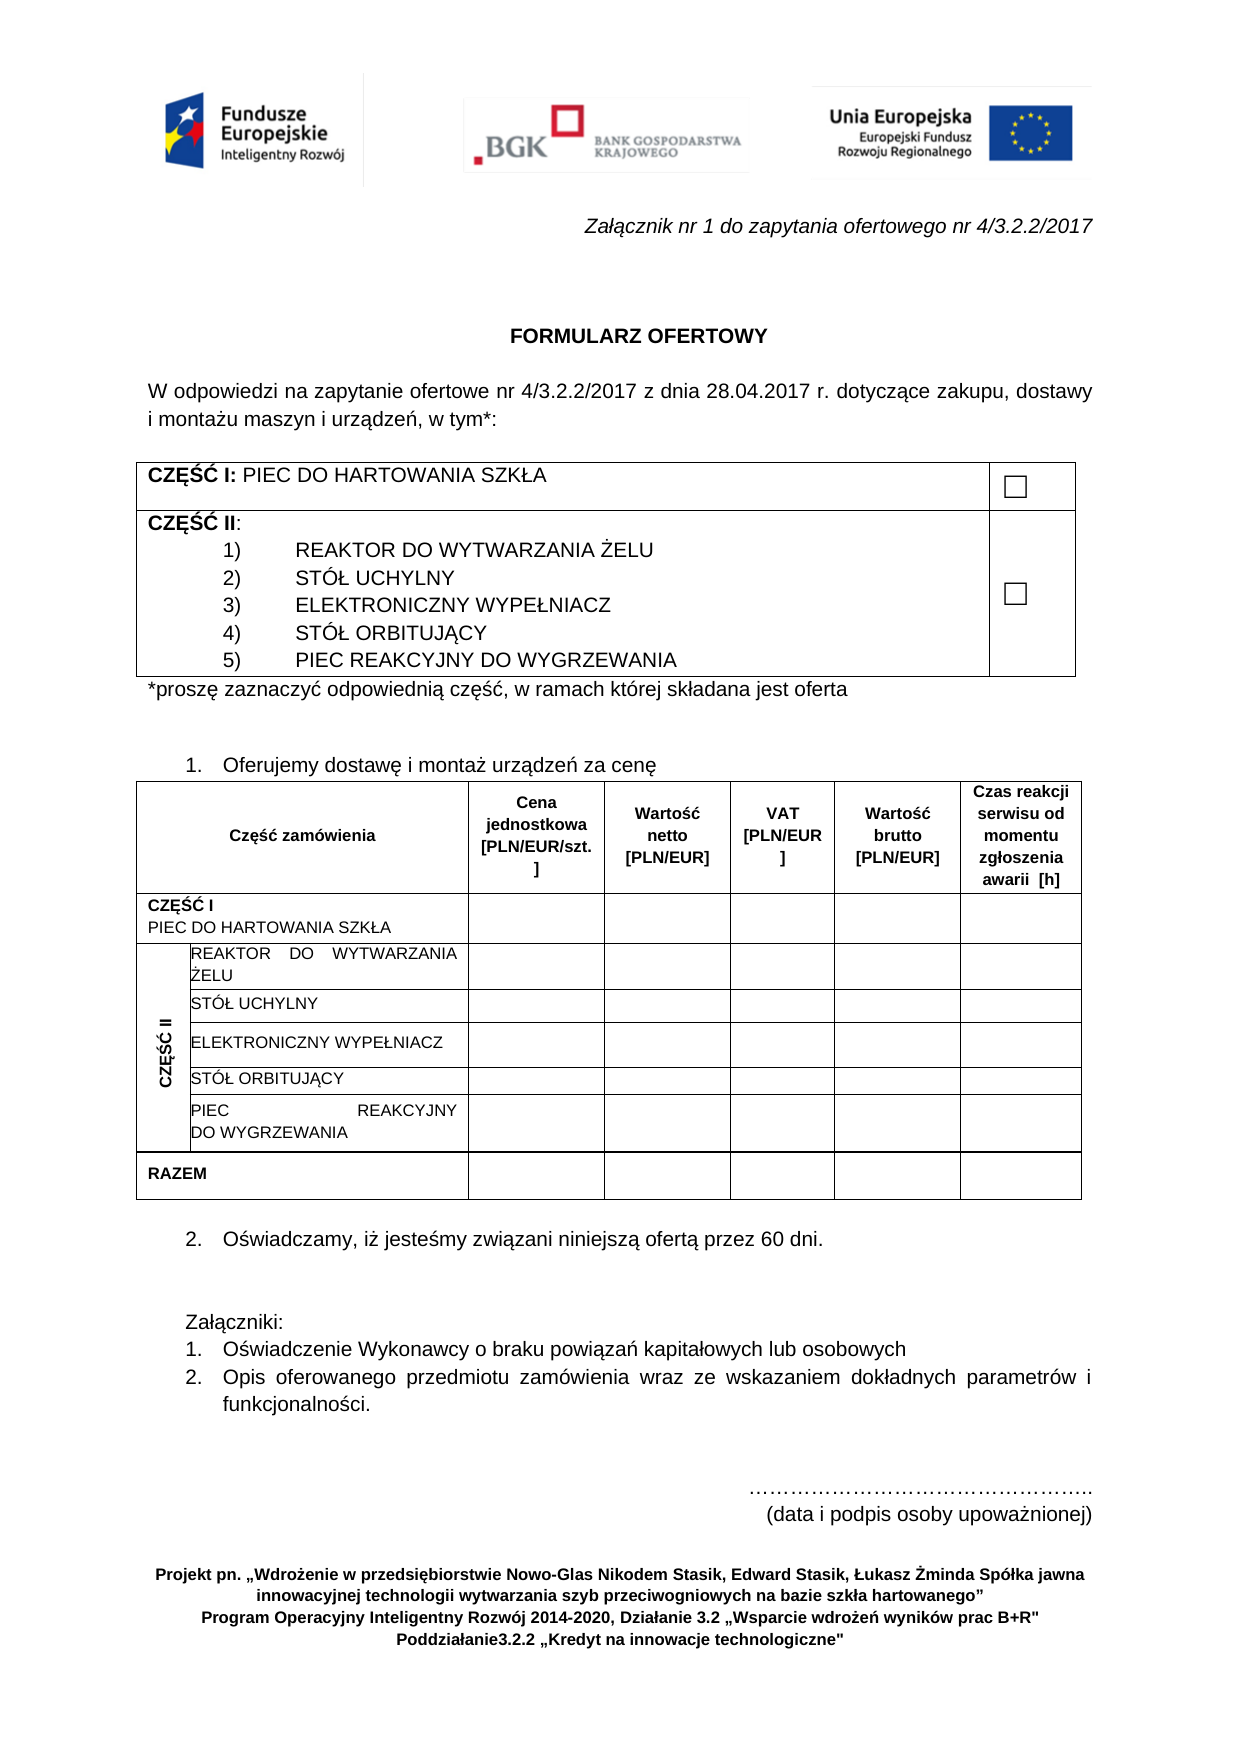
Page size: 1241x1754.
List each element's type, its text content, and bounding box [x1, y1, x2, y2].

table_cell [961, 894, 1081, 942]
table_cell [731, 894, 834, 942]
table_cell [835, 1023, 960, 1067]
table_cell [835, 990, 960, 1022]
table_header Część zamówienia [137, 782, 468, 892]
table_cell [469, 990, 604, 1022]
table_header Wartość brutto [PLN/EUR] [835, 782, 960, 892]
table_cell [961, 1095, 1081, 1151]
table_cell [605, 944, 730, 988]
table_header Wartość netto [PLN/EUR] [605, 782, 730, 892]
table_cell [469, 1023, 604, 1067]
text FORMULARZ OFERTOWY [185, 324, 1093, 348]
table_cell [835, 1153, 960, 1199]
table_cell [835, 1095, 960, 1151]
text (data i podpis osoby upoważnionej) [185, 1502, 1093, 1526]
table_cell [731, 990, 834, 1022]
text *proszę zaznaczyć odpowiednią część, w ramach której składana jest oferta [148, 677, 1093, 701]
table_cell [961, 1153, 1081, 1199]
table_cell [469, 894, 604, 942]
table_cell [605, 1023, 730, 1067]
table_header VAT [PLN/EUR] [731, 782, 834, 892]
table_cell [731, 1023, 834, 1067]
text ………………………………………….. [185, 1475, 1093, 1499]
table_header CZĘŚĆ I: PIEC DO HARTOWANIA SZKŁA [137, 463, 989, 510]
table_cell PIEC REAKCYJNY DO WYGRZEWANIA [191, 1095, 468, 1151]
table_cell CZĘŚĆ I PIEC DO HARTOWANIA SZKŁA [137, 894, 468, 942]
table_cell [835, 944, 960, 988]
list Oferujemy dostawę i montaż urządzeń za cenę [185, 753, 1093, 777]
table_cell [961, 1068, 1081, 1093]
table_cell [605, 1068, 730, 1093]
table_cell [469, 1068, 604, 1093]
table_cell CZĘŚĆ II: REAKTOR DO WYTWARZANIA ŻELU STÓŁ UCHYLNY ELEKTRONICZNY WYPEŁNIACZ STÓŁ ORBITUJĄCY PIEC REAKCYJNY DO WYGRZEWANIA [137, 511, 989, 676]
picture [147, 73, 1092, 187]
table_cell [835, 894, 960, 942]
table_header Czas reakcji serwisu od momentu zgłoszenia awarii [h] [961, 782, 1081, 892]
table_cell [605, 990, 730, 1022]
table_cell [731, 944, 834, 988]
table_cell [731, 1095, 834, 1151]
table_cell STÓŁ UCHYLNY [191, 990, 468, 1022]
table_cell [469, 1153, 604, 1199]
table_cell RAZEM [137, 1153, 468, 1199]
table_cell STÓŁ ORBITUJĄCY [191, 1068, 468, 1093]
table_cell [731, 1153, 834, 1199]
table_cell [605, 1095, 730, 1151]
text Załącznik nr 1 do zapytania ofertowego nr 4/3.2.2/2017 [148, 214, 1093, 238]
table_cell [469, 1095, 604, 1151]
table_cell [961, 1023, 1081, 1067]
table_cell [731, 1068, 834, 1093]
list Oświadczamy, iż jesteśmy związani niniejszą ofertą przez 60 dni. [185, 1227, 1093, 1251]
table_cell [835, 1068, 960, 1093]
table_cell [605, 894, 730, 942]
table_header □ [990, 463, 1075, 510]
table_cell [605, 1153, 730, 1199]
table_header Cena jednostkowa [PLN/EUR/szt.] [469, 782, 604, 892]
table_cell CZĘŚĆ II [137, 944, 190, 1151]
list Opis oferowanego przedmiotu zamówienia wraz ze wskazaniem dokładnych parametrów i funkcjonalności. [185, 1365, 1093, 1416]
table_cell □ [990, 511, 1075, 676]
table_cell REAKTOR DO WYTWARZANIA ŻELU [191, 944, 468, 988]
table_cell ELEKTRONICZNY WYPEŁNIACZ [191, 1023, 468, 1067]
text Załączniki: [185, 1310, 1093, 1334]
text W odpowiedzi na zapytanie ofertowe nr 4/3.2.2/2017 z dnia 28.04.2017 r. dotyczące zakupu, dostawy i montażu maszyn i urządzeń, w tym*: [148, 379, 1093, 431]
table_cell [961, 944, 1081, 988]
table_cell [469, 944, 604, 988]
table_cell [961, 990, 1081, 1022]
list Oświadczenie Wykonawcy o braku powiązań kapitałowych lub osobowych [185, 1337, 1093, 1361]
